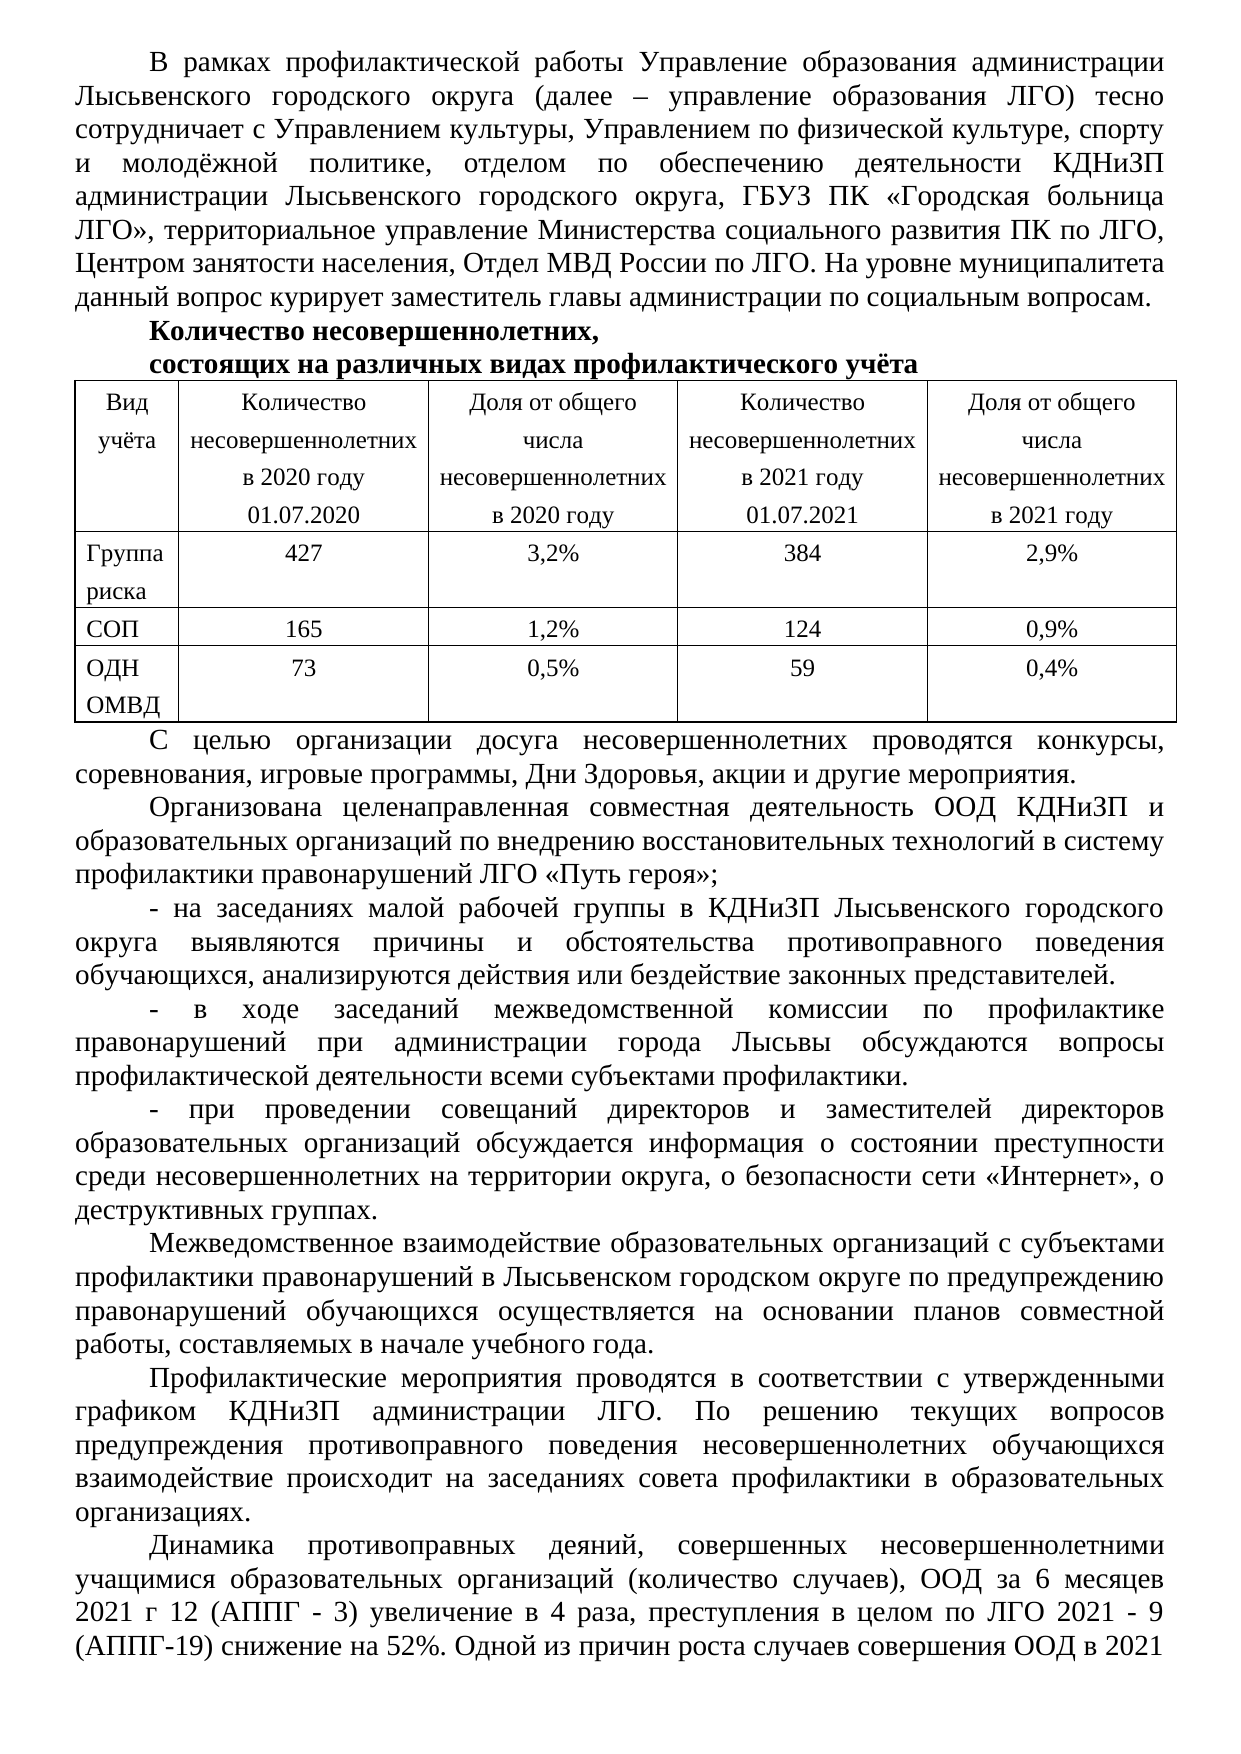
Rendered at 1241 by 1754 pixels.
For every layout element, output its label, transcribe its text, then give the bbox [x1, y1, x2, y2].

table_cell 0,4% [928, 646, 1176, 721]
text Количество несовершеннолетних, [75, 313, 1165, 346]
table_cell 165 [179, 608, 428, 645]
table_header Доля от общего числа несовершеннолетних в 2021 году [928, 381, 1176, 531]
table_cell СОП [76, 608, 178, 645]
text Межведомственное взаимодействие образовательных организаций с субъектами профилактики правонарушений в Лысьвенском городском округе по предупреждению правонарушений обучающихся осуществляется на основании планов совместной работы, составляемых в начале учебного года. [75, 1226, 1165, 1360]
table_header Доля от общего числа несовершеннолетних в 2020 году [429, 381, 677, 531]
table_cell 2,9% [928, 532, 1176, 607]
text С целью организации досуга несовершеннолетних проводятся конкурсы, соревнования, игровые программы, Дни Здоровья, акции и другие мероприятия. [75, 723, 1165, 789]
table_cell 0,9% [928, 608, 1176, 645]
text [75, 1527, 1165, 1662]
table_header Вид учёта [76, 381, 178, 531]
text - на заседаниях малой рабочей группы в КДНиЗП Лысьвенского городского округа выявляются причины и обстоятельства противоправного поведения обучающихся, анализируются действия или бездействие законных представителей. [75, 890, 1165, 991]
table_cell 1,2% [429, 608, 677, 645]
table_cell ОДН ОМВД [76, 646, 178, 721]
text состоящих на различных видах профилактического учёта [75, 346, 1165, 380]
table_header Количество несовершеннолетних в 2020 году 01.07.2020 [179, 381, 428, 531]
text - в ходе заседаний межведомственной комиссии по профилактике правонарушений при администрации города Лысьвы обсуждаются вопросы профилактической деятельности всеми субъектами профилактики. [75, 991, 1165, 1091]
table_cell 3,2% [429, 532, 677, 607]
table_cell 427 [179, 532, 428, 607]
text Профилактические мероприятия проводятся в соответствии с утвержденными графиком КДНиЗП администрации ЛГО. По решению текущих вопросов предупреждения противоправного поведения несовершеннолетних обучающихся взаимодействие происходит на заседаниях совета профилактики в образовательных организациях. [75, 1360, 1165, 1527]
table_cell Группа риска [76, 532, 178, 607]
table_cell 384 [678, 532, 927, 607]
text Организована целенаправленная совместная деятельность ООД КДНиЗП и образовательных организаций по внедрению восстановительных технологий в систему профилактики правонарушений ЛГО «Путь героя»; [75, 789, 1165, 890]
table_cell 124 [678, 608, 927, 645]
table_header Количество несовершеннолетних в 2021 году 01.07.2021 [678, 381, 927, 531]
table_cell 73 [179, 646, 428, 721]
table_cell 59 [678, 646, 927, 721]
text В рамках профилактической работы Управление образования администрации Лысьвенского городского округа (далее – управление образования ЛГО) тесно сотрудничает с Управлением культуры, Управлением по физической культуре, спорту и молодёжной политике, отделом по обеспечению деятельности КДНиЗП администрации Лысьвенского городского округа, ГБУЗ ПК «Городская больница ЛГО», территориальное управление Министерства социального развития ПК по ЛГО, Центром занятости населения, Отдел МВД России по ЛГО. На уровне муниципалитета данный вопрос курирует заместитель главы администрации по социальным вопросам. [75, 44, 1165, 313]
text - при проведении совещаний директоров и заместителей директоров образовательных организаций обсуждается информация о состоянии преступности среди несовершеннолетних на территории округа, о безопасности сети «Интернет», о деструктивных группах. [75, 1091, 1165, 1226]
table_cell 0,5% [429, 646, 677, 721]
